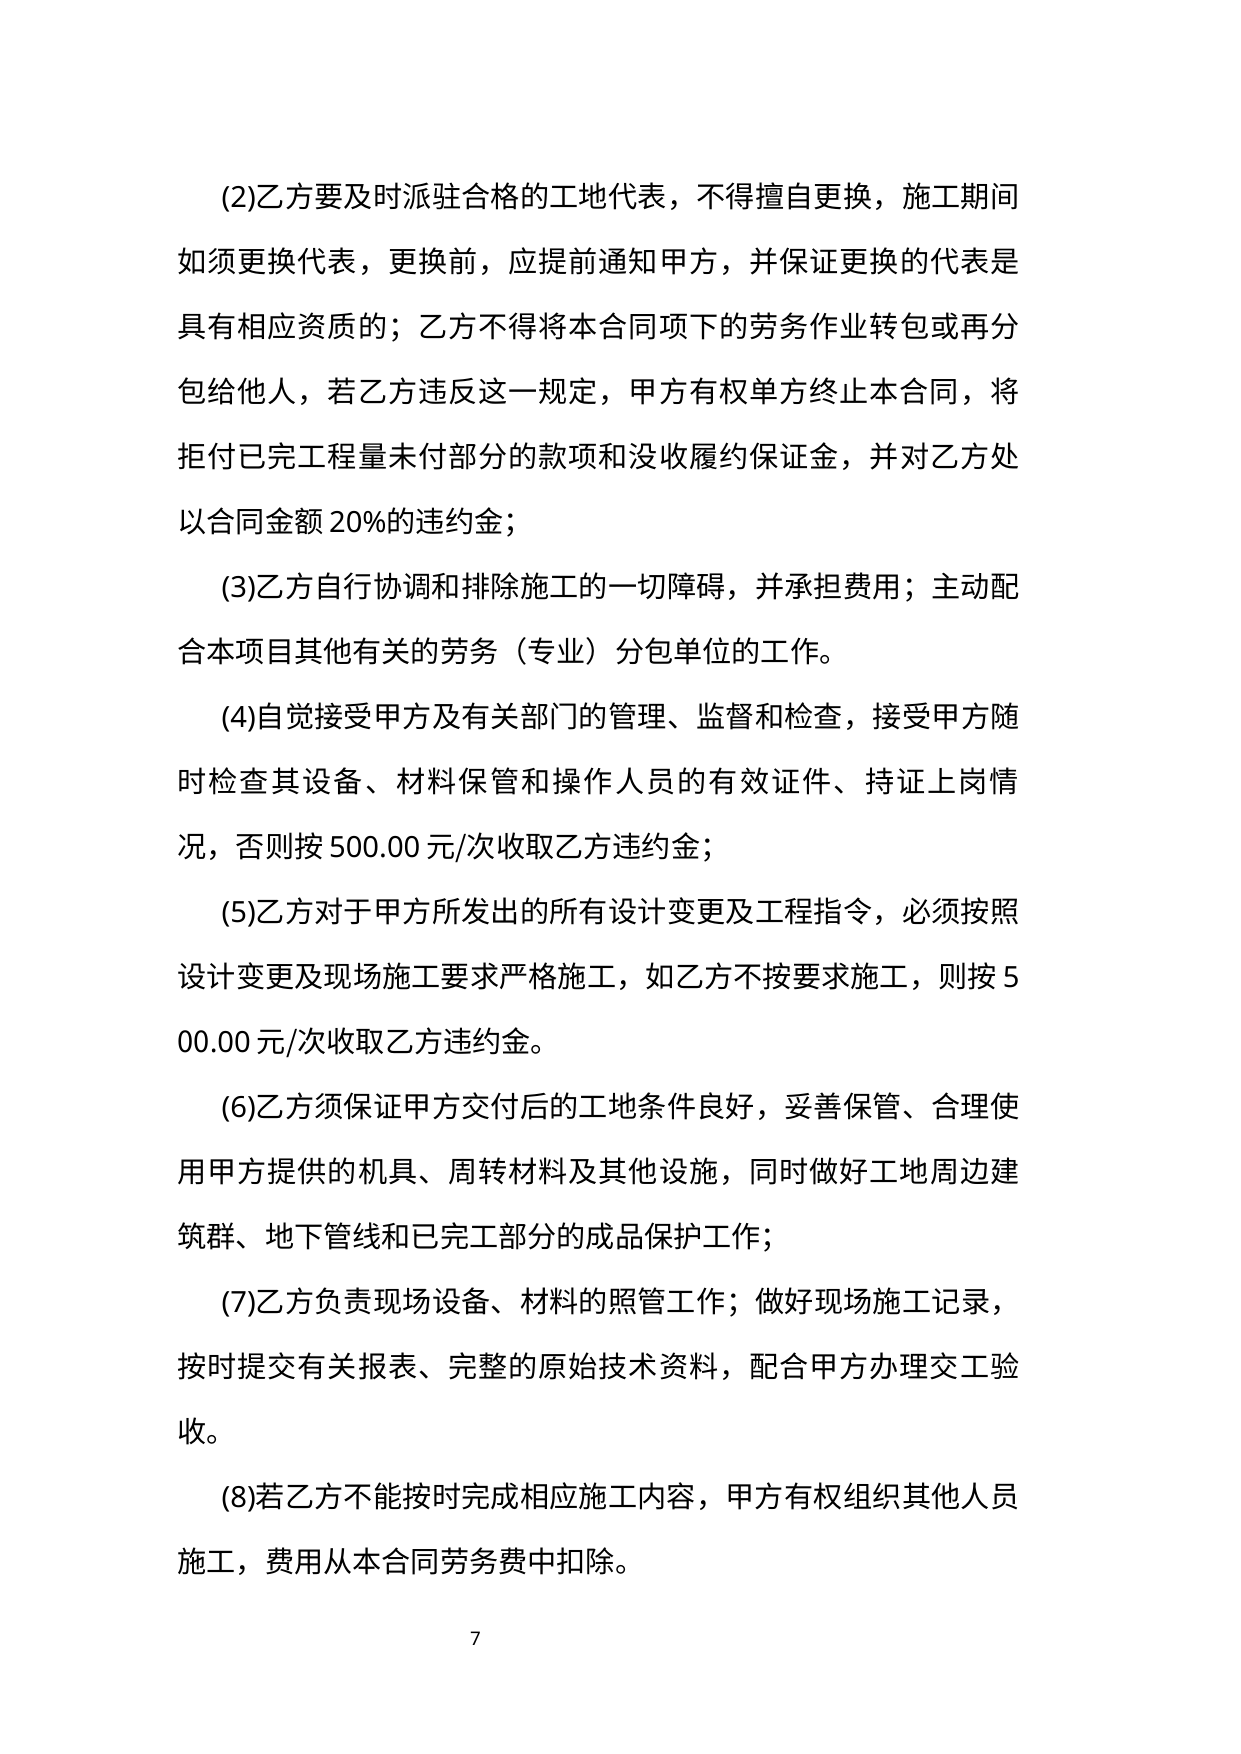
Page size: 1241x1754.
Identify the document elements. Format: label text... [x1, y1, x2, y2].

list 自觉接受甲方及有关部门的管理、监督和检查，接受甲方随时检查其设备、材料保管和操作人员的有效证件、持证上岗情况，否则按500.00元/次收取乙方违约金； [177, 682, 1019, 877]
list 乙方对于甲方所发出的所有设计变更及工程指令，必须按照设计变更及现场施工要求严格施工，如乙方不按要求施工，则按500.00元/次收取乙方违约金。 [177, 877, 1019, 1072]
list 乙方要及时派驻合格的工地代表，不得擅自更换，施工期间如须更换代表，更换前，应提前通知甲方，并保证更换的代表是具有相应资质的；乙方不得将本合同项下的劳务作业转包或再分包给他人，若乙方违反这一规定，甲方有权单方终止本合同，将拒付已完工程量未付部分的款项和没收履约保证金，并对乙方处以合同金额20%的违约金； [177, 162, 1019, 552]
list 若乙方不能按时完成相应施工内容，甲方有权组织其他人员施工，费用从本合同劳务费中扣除。 [177, 1462, 1019, 1592]
list 乙方负责现场设备、材料的照管工作；做好现场施工记录，按时提交有关报表、完整的原始技术资料，配合甲方办理交工验收。 [177, 1267, 1019, 1462]
list 乙方须保证甲方交付后的工地条件良好，妥善保管、合理使用甲方提供的机具、周转材料及其他设施，同时做好工地周边建筑群、地下管线和已完工部分的成品保护工作； [177, 1072, 1019, 1267]
list 乙方自行协调和排除施工的一切障碍，并承担费用；主动配合本项目其他有关的劳务（专业）分包单位的工作。 [177, 552, 1019, 682]
